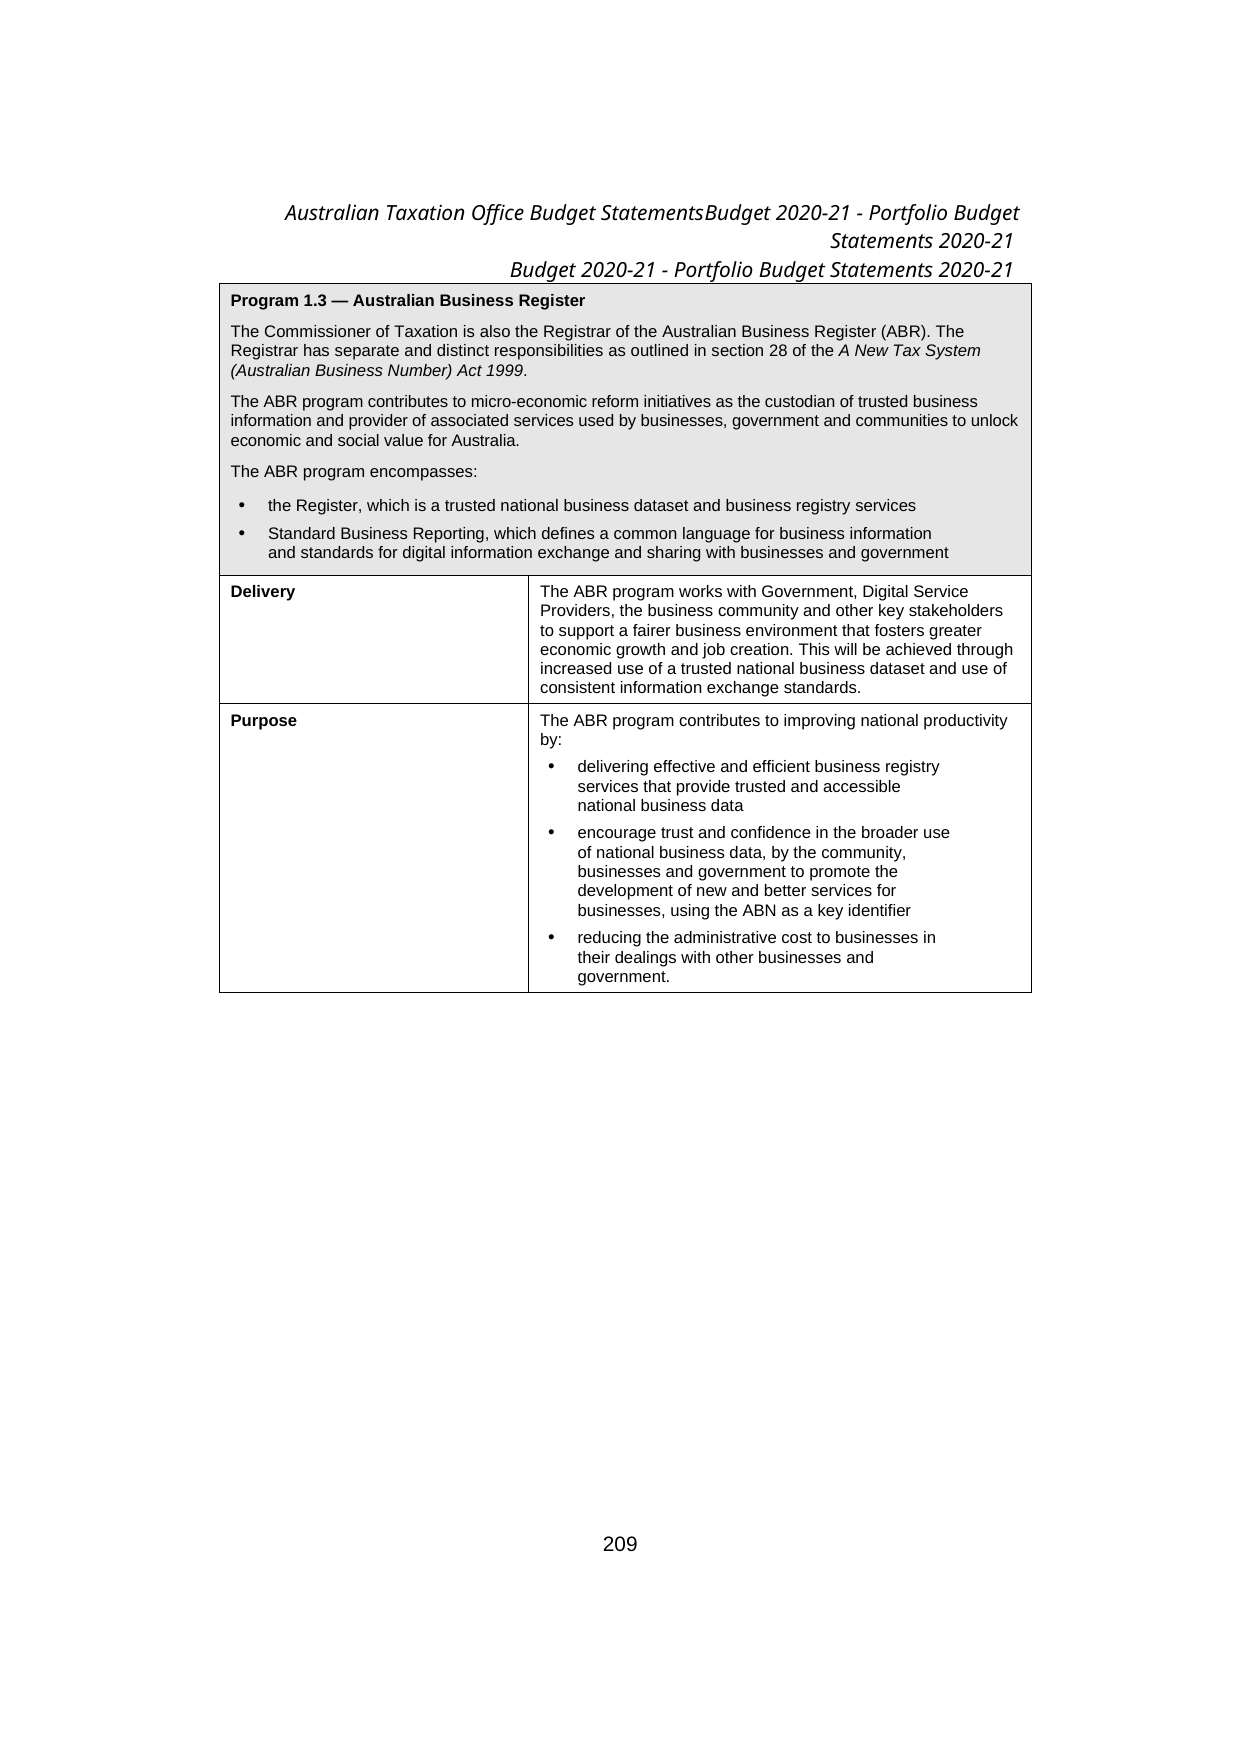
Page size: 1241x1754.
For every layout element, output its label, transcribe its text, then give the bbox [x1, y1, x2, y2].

table_cell The ABR program contributes to improving national productivity by: delivering effective and efficient business registry services that provide trusted and accessible national business data encourage trust and confidence in the broader use of national business data, by the community, businesses and government to promote the development of new and better services for businesses, using the ABN as a key identifier reducing the administrative cost to businesses in their dealings with other businesses and government. [529, 704, 1031, 992]
table_header Program 1.3 — Australian Business Register The Commissioner of Taxation is also the Registrar of the Australian Business Register (ABR). The Registrar has separate and distinct responsibilities as outlined in section 28 of the A New Tax System (Australian Business Number) Act 1999. The ABR program contributes to micro-economic reform initiatives as the custodian of trusted business information and provider of associated services used by businesses, government and communities to unlock economic and social value for Australia. The ABR program encompasses: the Register, which is a trusted national business dataset and business registry services Standard Business Reporting, which defines a common language for business information and standards for digital information exchange and sharing with businesses and government [220, 284, 1031, 575]
table_cell The ABR program works with Government, Digital Service Providers, the business community and other key stakeholders to support a fairer business environment that fosters greater economic growth and job creation. This will be achieved through increased use of a trusted national business dataset and use of consistent information exchange standards. [529, 576, 1031, 703]
table_cell Delivery [220, 576, 528, 703]
table_cell Purpose [220, 704, 528, 992]
